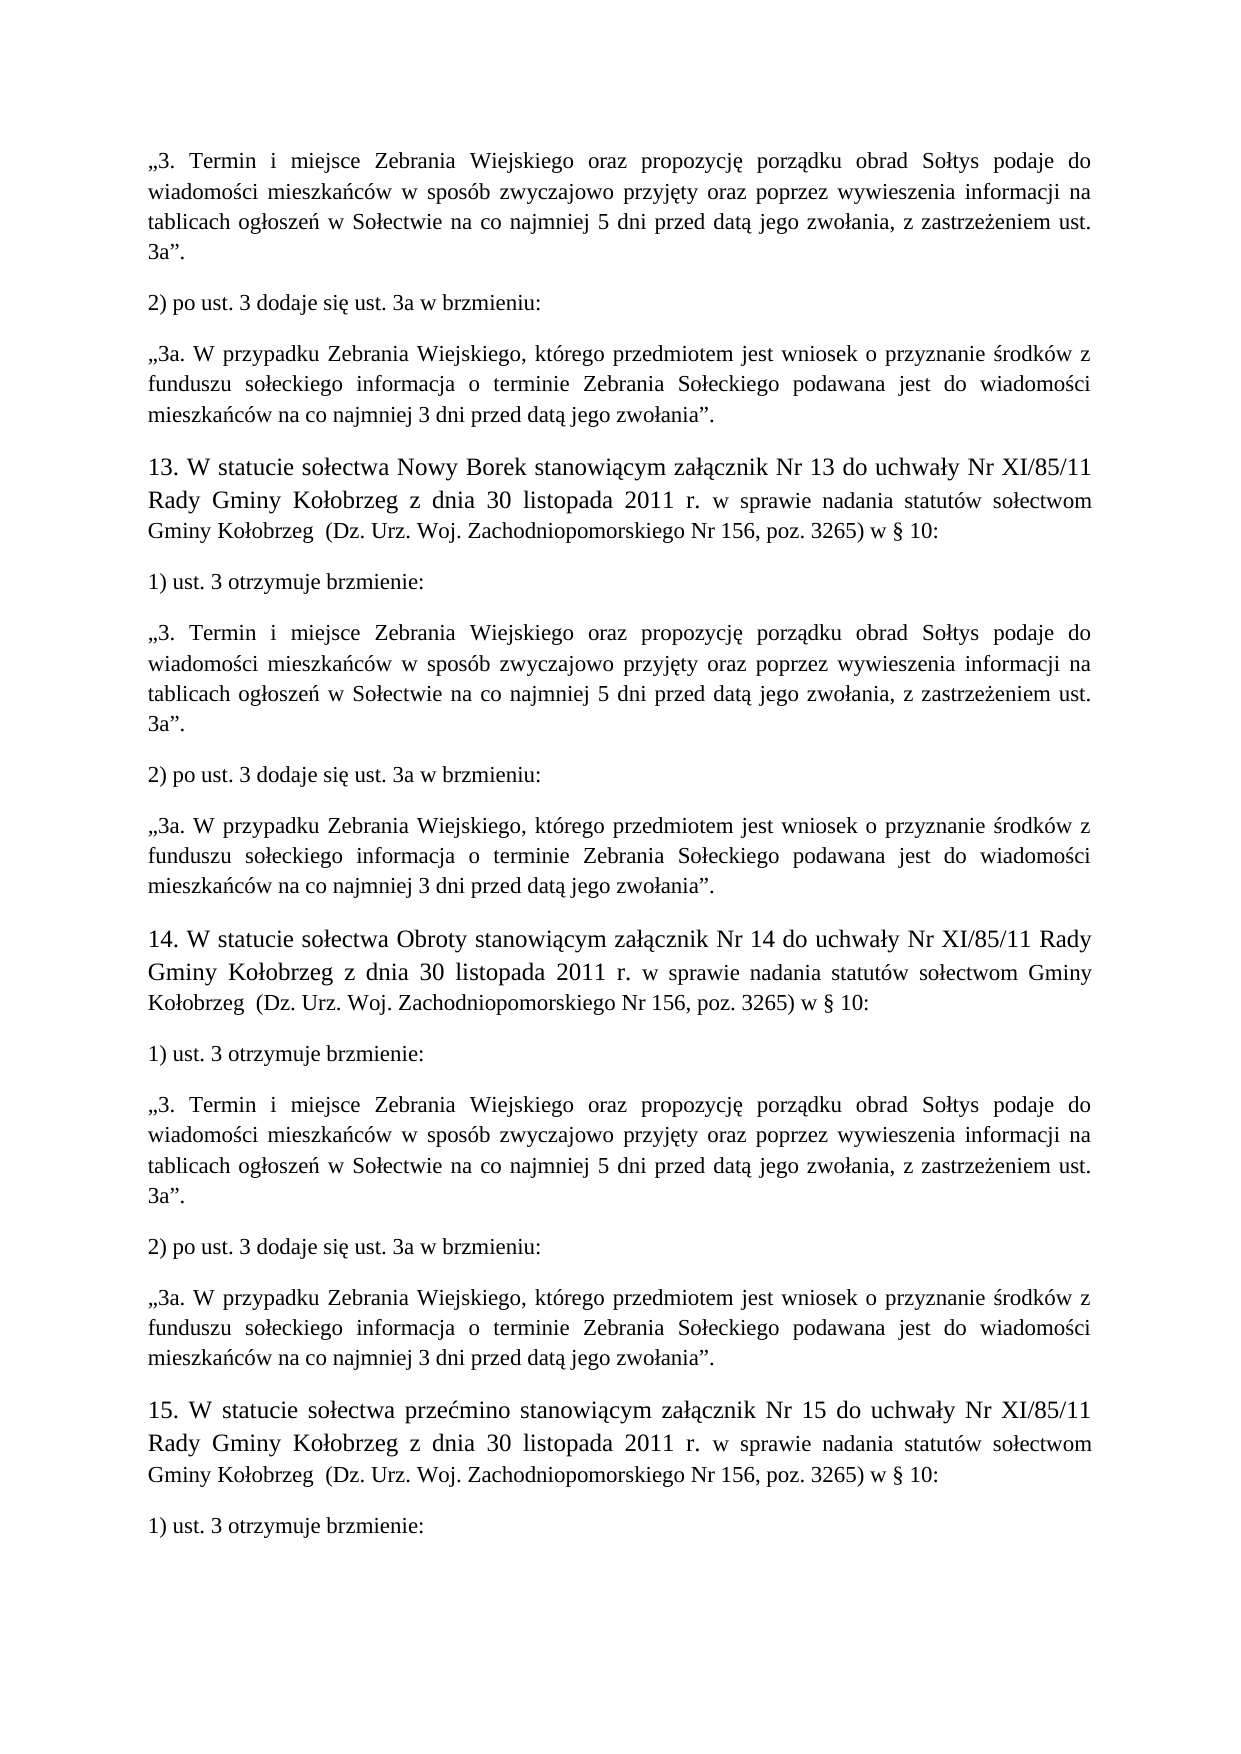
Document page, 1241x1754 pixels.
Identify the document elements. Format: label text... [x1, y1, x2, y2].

text 1) ust. 3 otrzymuje brzmienie: [148, 1040, 1093, 1067]
text 14. W statucie sołectwa Obroty stanowiącym załącznik Nr 14 do uchwały Nr XI/85/11 Rady Gminy Kołobrzeg z dnia 30 listopada 2011 r. w sprawie nadania statutów sołectwom Gminy Kołobrzeg (Dz. Urz. Woj. Zachodniopomorskiego Nr 156, poz. 3265) w § 10: [148, 924, 1093, 1016]
text 15. W statucie sołectwa przećmino stanowiącym załącznik Nr 15 do uchwały Nr XI/85/11 Rady Gminy Kołobrzeg z dnia 30 listopada 2011 r. w sprawie nadania statutów sołectwom Gminy Kołobrzeg (Dz. Urz. Woj. Zachodniopomorskiego Nr 156, poz. 3265) w § 10: [148, 1396, 1093, 1487]
text „3. Termin i miejsce Zebrania Wiejskiego oraz propozycję porządku obrad Sołtys podaje do wiadomości mieszkańców w sposób zwyczajowo przyjęty oraz poprzez wywieszenia informacji na tablicach ogłoszeń w Sołectwie na co najmniej 5 dni przed datą jego zwołania, z zastrzeżeniem ust. 3a”. [148, 1091, 1093, 1208]
text 1) ust. 3 otrzymuje brzmienie: [148, 1512, 1093, 1538]
text „3. Termin i miejsce Zebrania Wiejskiego oraz propozycję porządku obrad Sołtys podaje do wiadomości mieszkańców w sposób zwyczajowo przyjęty oraz poprzez wywieszenia informacji na tablicach ogłoszeń w Sołectwie na co najmniej 5 dni przed datą jego zwołania, z zastrzeżeniem ust. 3a”. [148, 619, 1093, 736]
text 2) po ust. 3 dodaje się ust. 3a w brzmieniu: [148, 289, 1093, 316]
text 2) po ust. 3 dodaje się ust. 3a w brzmieniu: [148, 761, 1093, 787]
text 1) ust. 3 otrzymuje brzmienie: [148, 568, 1093, 595]
text 2) po ust. 3 dodaje się ust. 3a w brzmieniu: [148, 1233, 1093, 1259]
text 13. W statucie sołectwa Nowy Borek stanowiącym załącznik Nr 13 do uchwały Nr XI/85/11 Rady Gminy Kołobrzeg z dnia 30 listopada 2011 r. w sprawie nadania statutów sołectwom Gminy Kołobrzeg (Dz. Urz. Woj. Zachodniopomorskiego Nr 156, poz. 3265) w § 10: [148, 452, 1093, 544]
text „3. Termin i miejsce Zebrania Wiejskiego oraz propozycję porządku obrad Sołtys podaje do wiadomości mieszkańców w sposób zwyczajowo przyjęty oraz poprzez wywieszenia informacji na tablicach ogłoszeń w Sołectwie na co najmniej 5 dni przed datą jego zwołania, z zastrzeżeniem ust. 3a”. [148, 148, 1093, 264]
